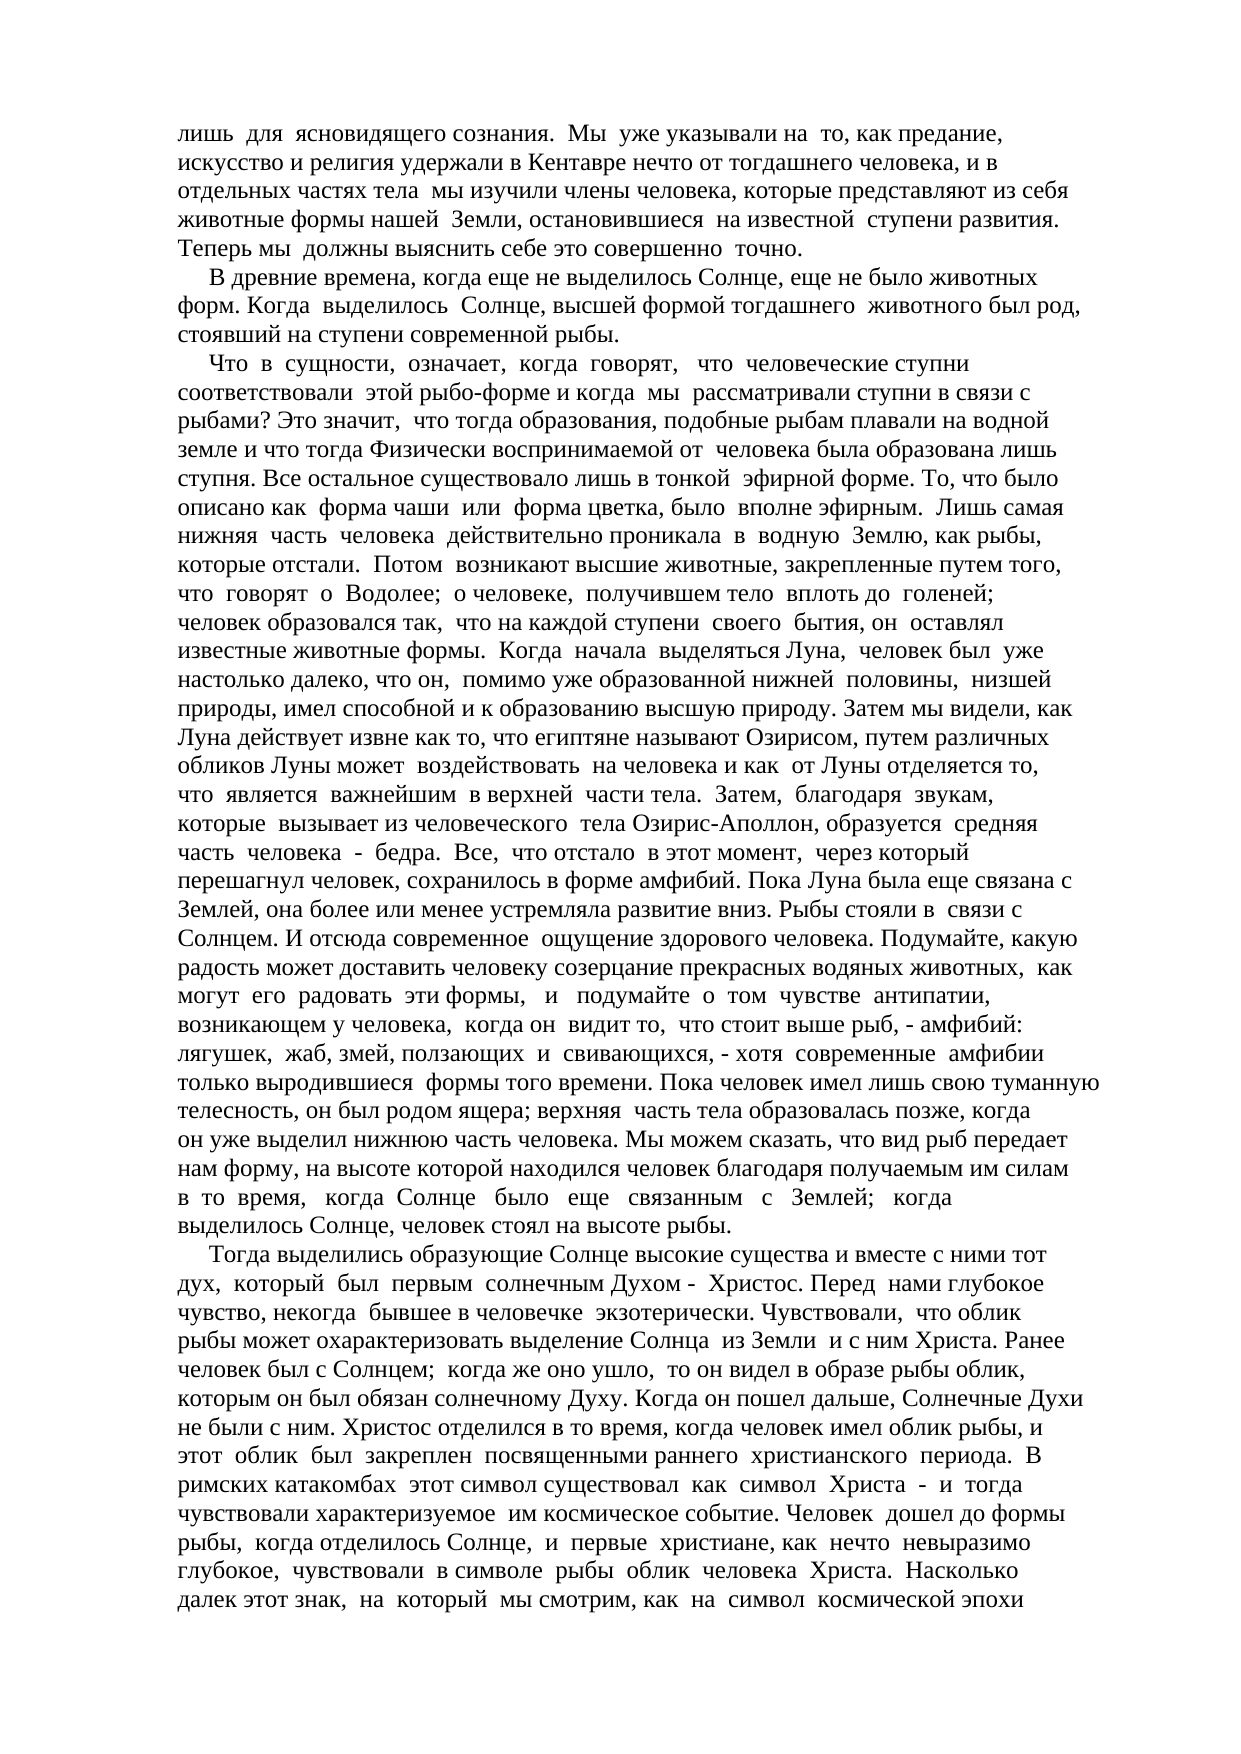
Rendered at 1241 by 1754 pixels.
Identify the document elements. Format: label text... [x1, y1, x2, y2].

text римских катакомбах этот символ существовал как символ Христа - и тогда [177, 1469, 1106, 1498]
text рыбами? Это значит, что тогда образования, подобные рыбам плавали на водной [177, 406, 1106, 434]
text природы, имел способной и к образованию высшую природу. Затем мы видели, как [177, 693, 1106, 722]
text рыбы может охарактеризовать выделение Солнца из Земли и с ним Христа. Ранее [177, 1326, 1106, 1354]
text обликов Луны может воздействовать на человека и как от Луны отделяется то, [177, 751, 1106, 779]
text человек был с Солнцем; когда же оно ушло, то он видел в образе рыбы облик, [177, 1354, 1106, 1383]
text чувствовали характеризуемое им космическое событие. Человек дошел до формы [177, 1498, 1106, 1527]
text чувство, некогда бывшее в человечке экзотерически. Чувствовали, что облик [177, 1297, 1106, 1326]
text форм. Когда выделилось Солнце, высшей формой тогдашнего животного был род, [177, 291, 1106, 319]
text настолько далеко, что он, помимо уже образованной нижней половины, низшей [177, 664, 1106, 693]
text нам форму, на высоте которой находился человек благодаря получаемым им силам [177, 1153, 1106, 1182]
text земле и что тогда Физически воспринимаемой от человека была образована лишь [177, 434, 1106, 463]
text что говорят о Водолее; о человеке, получившем тело вплоть до голеней; [177, 578, 1106, 607]
text которые отстали. Потом возникают высшие животные, закрепленные путем того, [177, 549, 1106, 578]
text нижняя часть человека действительно проникала в водную Землю, как рыбы, [177, 521, 1106, 549]
text телесность, он был родом ящера; верхняя часть тела образовалась позже, когда [177, 1096, 1106, 1124]
text дух, который был первым солнечным Духом - Христос. Перед нами глубокое [177, 1268, 1106, 1297]
text что является важнейшим в верхней части тела. Затем, благодаря звукам, [177, 779, 1106, 808]
text В древние времена, когда еще не выделилось Солнце, еще не было животных [177, 262, 1106, 291]
text Что в сущности, означает, когда говорят, что человеческие ступни [177, 348, 1106, 377]
text выделилось Солнце, человек стоял на высоте рыбы. [177, 1211, 1106, 1239]
text Землей, она более или менее устремляла развитие вниз. Рыбы стояли в связи с [177, 894, 1106, 923]
text не были с ним. Христос отделился в то время, когда человек имел облик рыбы, и [177, 1412, 1106, 1441]
text Луна действует извне как то, что египтяне называют Озирисом, путем различных [177, 722, 1106, 751]
text глубокое, чувствовали в символе рыбы облик человека Христа. Насколько [177, 1556, 1106, 1584]
text человек образовался так, что на каждой ступени своего бытия, он оставлял [177, 607, 1106, 636]
text лягушек, жаб, змей, ползающих и свивающихся, - хотя современные амфибии [177, 1038, 1106, 1067]
text описано как форма чаши или форма цветка, было вполне эфирным. Лишь самая [177, 492, 1106, 521]
text только выродившиеся формы того времени. Пока человек имел лишь свою туманную [177, 1067, 1106, 1096]
text возникающем у человека, когда он видит то, что стоит выше рыб, - амфибий: [177, 1009, 1106, 1038]
text перешагнул человек, сохранилось в форме амфибий. Пока Луна была еще связана с [177, 866, 1106, 894]
text радость может доставить человеку созерцание прекрасных водяных животных, как [177, 952, 1106, 981]
text далек этот знак, на который мы смотрим, как на символ космической эпохи [177, 1584, 1106, 1613]
text Солнцем. И отсюда современное ощущение здорового человека. Подумайте, какую [177, 923, 1106, 952]
text которым он был обязан солнечному Духу. Когда он пошел дальше, Солнечные Духи [177, 1383, 1106, 1412]
text этот облик был закреплен посвященными раннего христианского периода. В [177, 1441, 1106, 1469]
text известные животные формы. Когда начала выделяться Луна, человек был уже [177, 636, 1106, 664]
text могут его радовать эти формы, и подумайте о том чувстве антипатии, [177, 981, 1106, 1009]
text Тогда выделились образующие Солнце высокие существа и вместе с ними тот [177, 1239, 1106, 1268]
text ступня. Все остальное существовало лишь в тонкой эфирной форме. То, что было [177, 463, 1106, 492]
text он уже выделил нижнюю часть человека. Мы можем сказать, что вид рыб передает [177, 1124, 1106, 1153]
text часть человека - бедра. Все, что отстало в этот момент, через который [177, 837, 1106, 866]
text которые вызывает из человеческого тела Озирис-Аполлон, образуется средняя [177, 808, 1106, 837]
text рыбы, когда отделилось Солнце, и первые христиане, как нечто невыразимо [177, 1527, 1106, 1556]
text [177, 118, 1106, 262]
text стоявший на ступени современной рыбы. [177, 319, 1106, 348]
text в то время, когда Солнце было еще связанным с Землей; когда [177, 1182, 1106, 1211]
text соответствовали этой рыбо-форме и когда мы рассматривали ступни в связи с [177, 377, 1106, 406]
